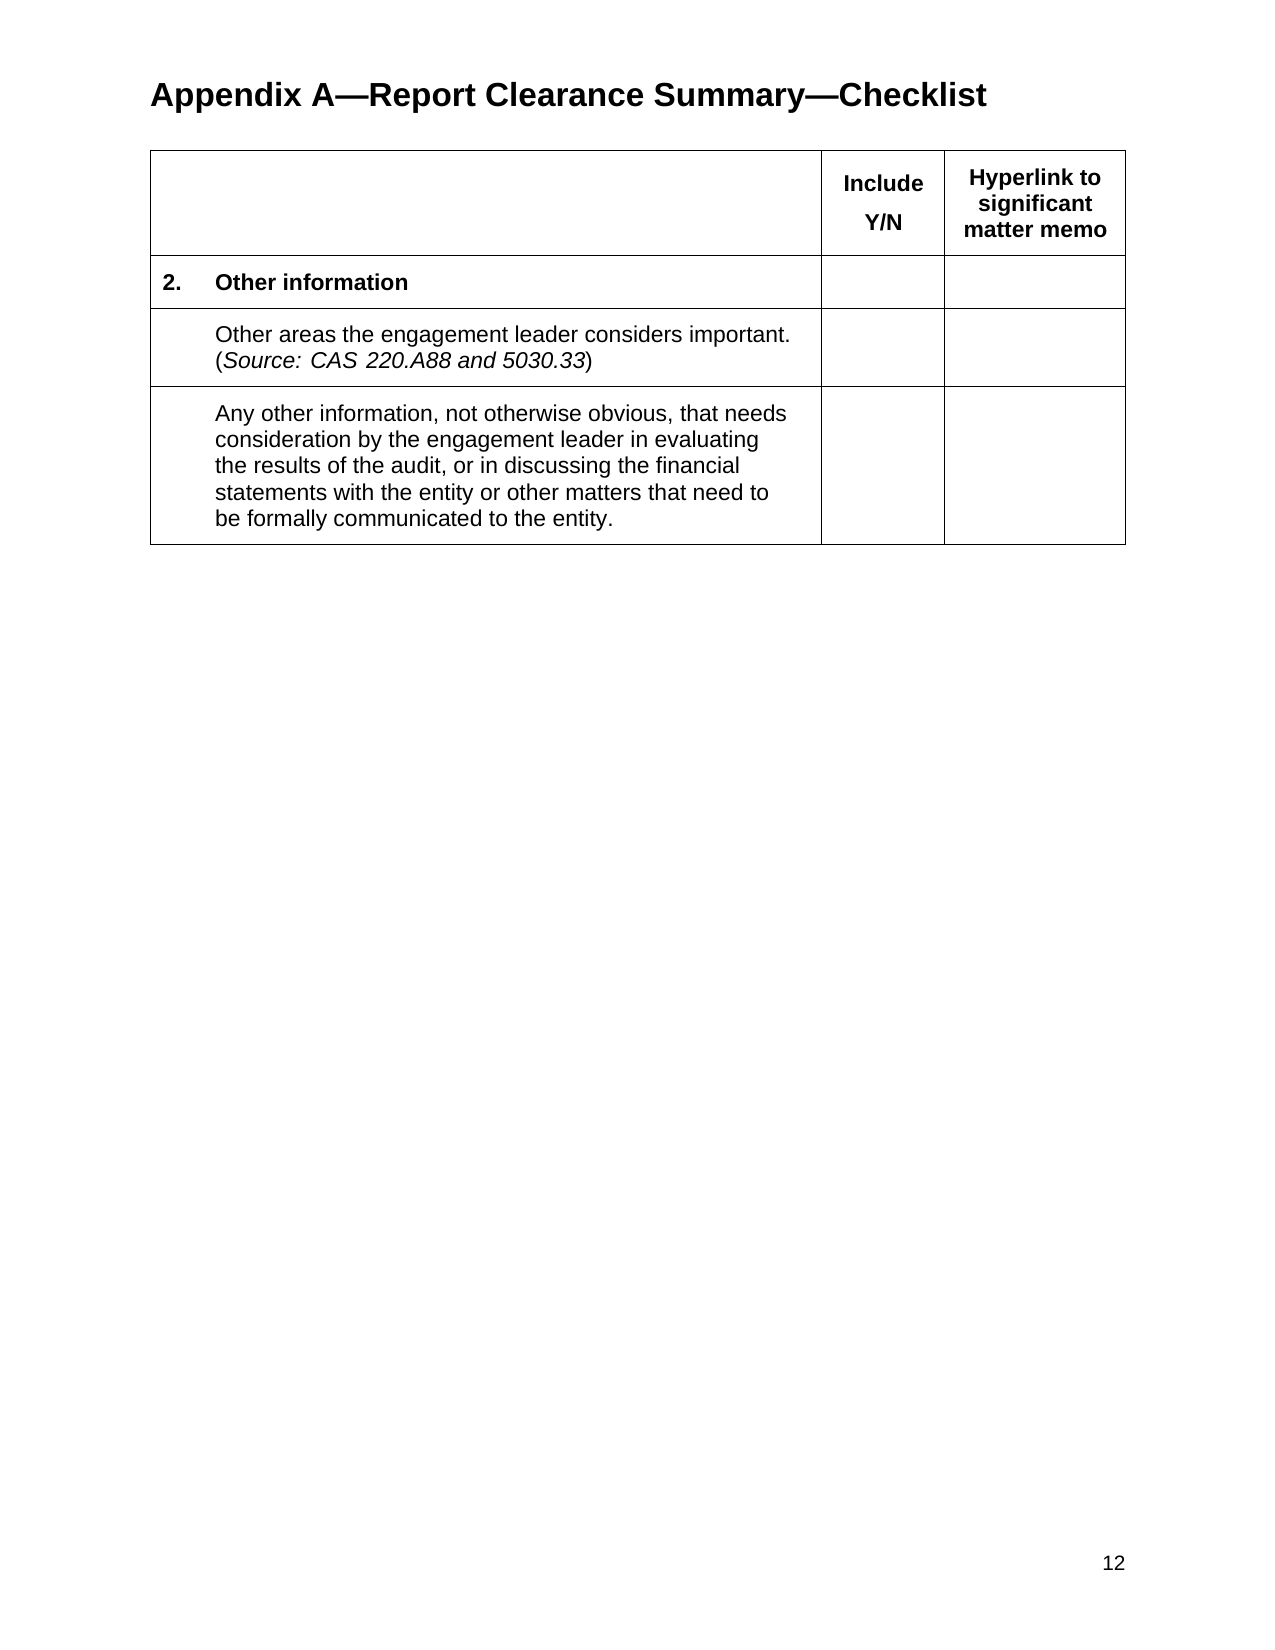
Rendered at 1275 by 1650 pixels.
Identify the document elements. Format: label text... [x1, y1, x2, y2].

table_cell Other areas the engagement leader considers important. (Source: CAS 220.A88 and 5030.33) [151, 309, 821, 386]
table_cell [945, 256, 1125, 307]
table_header Hyperlink to significant matter memo [945, 151, 1125, 255]
table_cell [822, 387, 944, 544]
table_cell [945, 387, 1125, 544]
table_cell [822, 256, 944, 307]
table_header Include Y/N [822, 151, 944, 255]
table_cell [945, 309, 1125, 386]
table_header [151, 151, 821, 255]
table_cell Other information [151, 256, 821, 307]
table_cell Any other information, not otherwise obvious, that needs consideration by the engagement leader in evaluating the results of the audit, or in discussing the financial statements with the entity or other matters that need to be formally communicated to the entity. [151, 387, 821, 544]
table_cell [822, 309, 944, 386]
